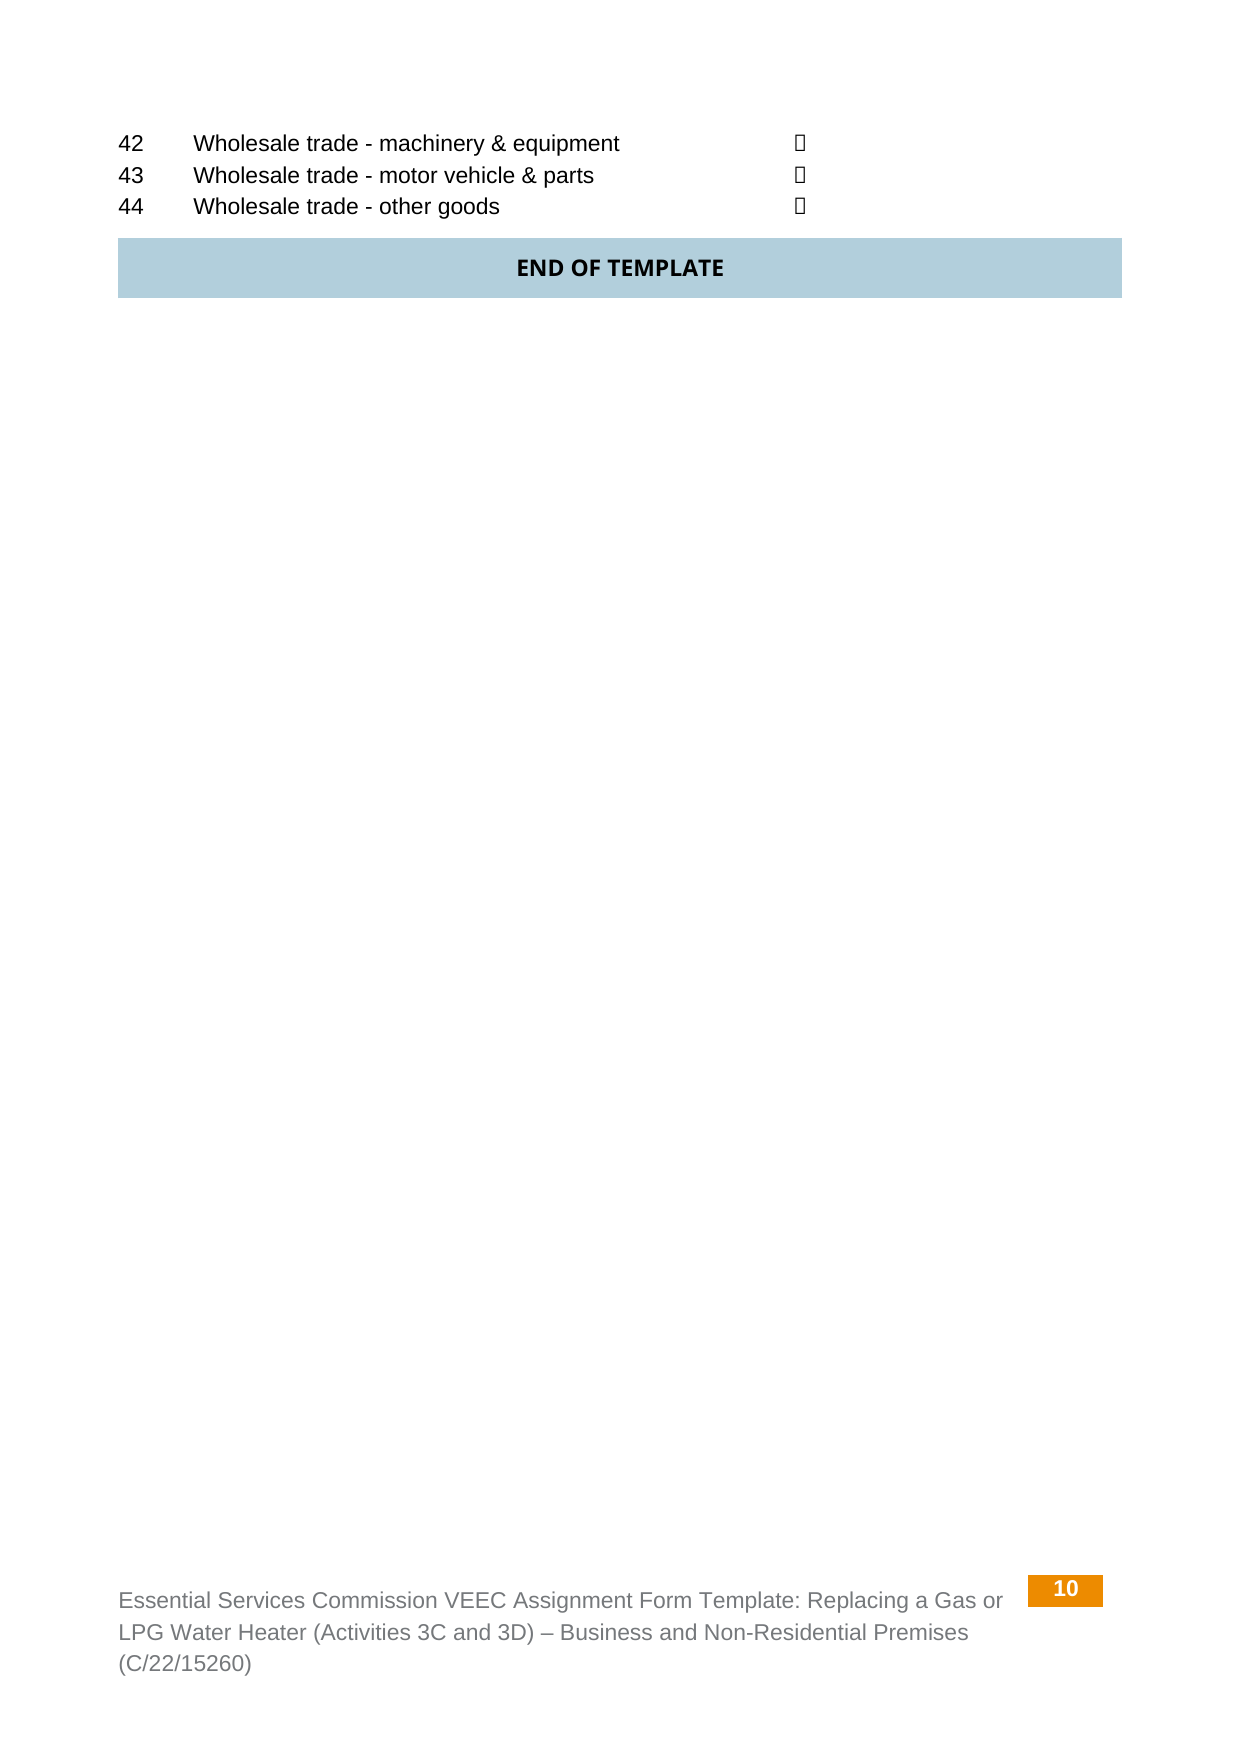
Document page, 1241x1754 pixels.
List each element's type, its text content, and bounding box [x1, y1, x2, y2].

text 43 Wholesale trade - motor vehicle & parts  [118, 159, 1122, 190]
text 42 Wholesale trade - machinery & equipment  [118, 127, 1122, 159]
subtitle END OF TEMPLATE [130, 250, 1110, 286]
text 44 Wholesale trade - other goods  [118, 190, 1122, 221]
